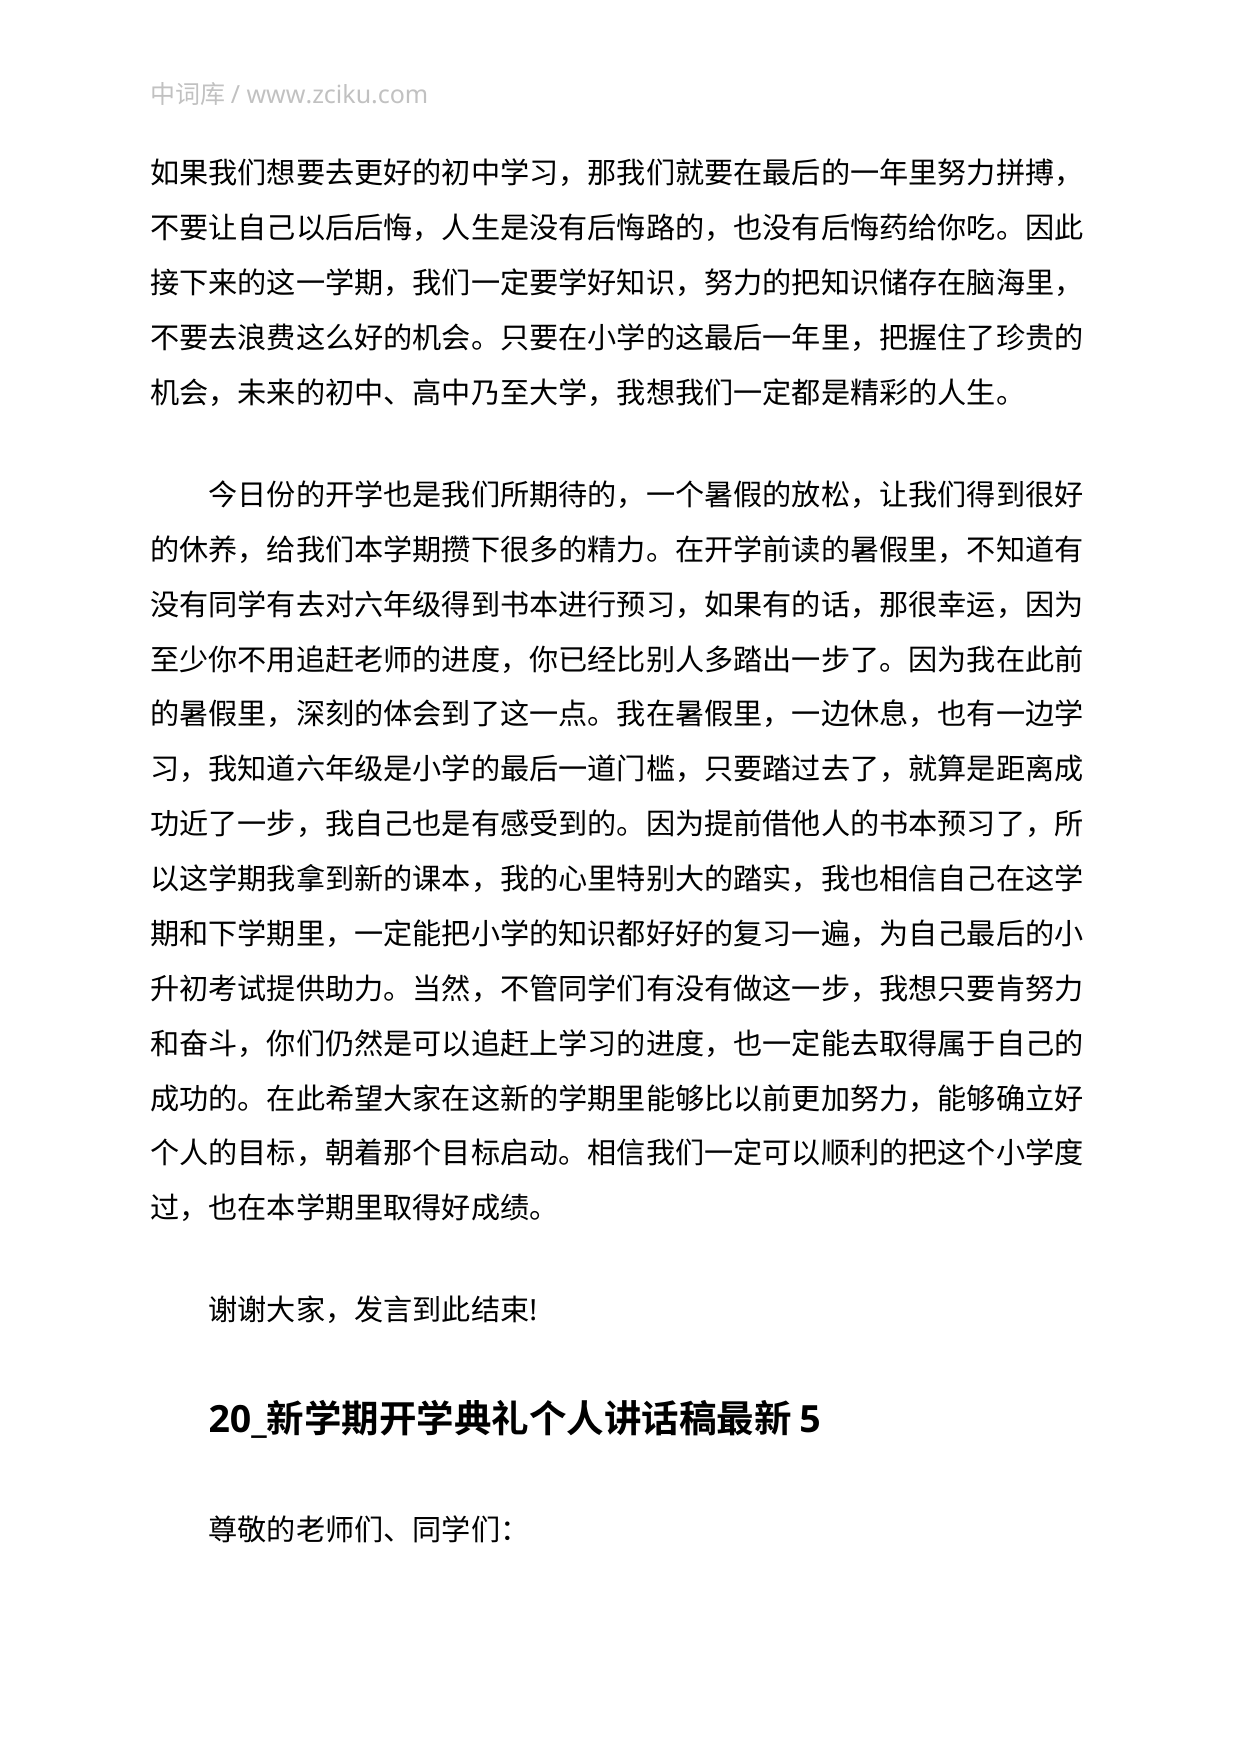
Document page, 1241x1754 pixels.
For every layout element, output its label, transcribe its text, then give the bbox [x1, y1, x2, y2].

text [150, 150, 1090, 412]
text 尊敬的老师们、同学们： [150, 1506, 1090, 1549]
text 谢谢大家，发言到此结束! [150, 1287, 1090, 1329]
text 今日份的开学也是我们所期待的，一个暑假的放松，让我们得到很好的休养，给我们本学期攒下很多的精力。在开学前读的暑假里，不知道有没有同学有去对六年级得到书本进行预习，如果有的话，那很幸运，因为至少你不用追赶老师的进度，你已经比别人多踏出一步了。因为我在此前的暑假里，深刻的体会到了这一点。我在暑假里，一边休息，也有一边学习，我知道六年级是小学的最后一道门槛，只要踏过去了，就算是距离成功近了一步，我自己也是有感受到的。因为提前借他人的书本预习了，所以这学期我拿到新的课本，我的心里特别大的踏实，我也相信自己在这学期和下学期里，一定能把小学的知识都好好的复习一遍，为自己最后的小升初考试提供助力。当然，不管同学们有没有做这一步，我想只要肯努力和奋斗，你们仍然是可以追赶上学习的进度，也一定能去取得属于自己的成功的。在此希望大家在这新的学期里能够比以前更加努力，能够确立好个人的目标，朝着那个目标启动。相信我们一定可以顺利的把这个小学度过，也在本学期里取得好成绩。 [150, 471, 1090, 1227]
text 20_新学期开学典礼个人讲话稿最新5 [150, 1389, 1090, 1443]
